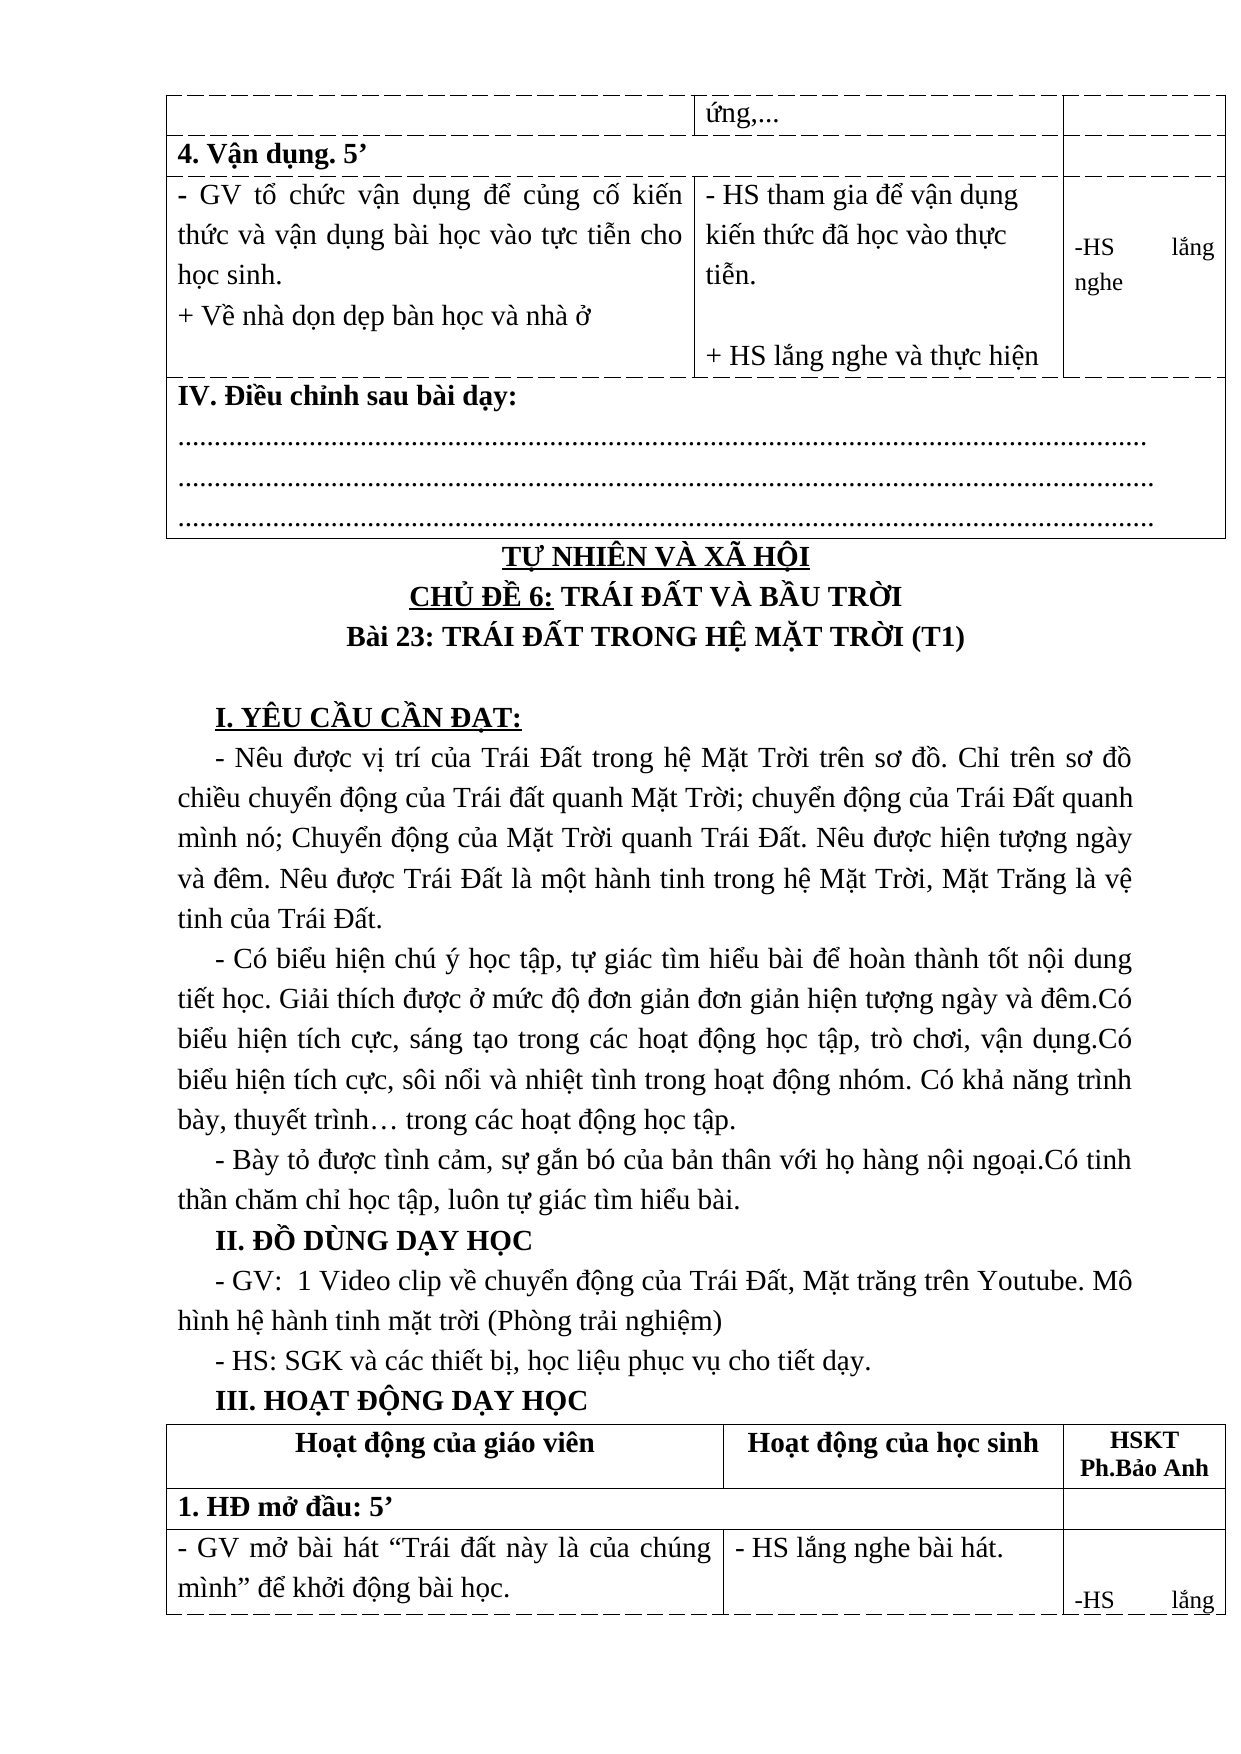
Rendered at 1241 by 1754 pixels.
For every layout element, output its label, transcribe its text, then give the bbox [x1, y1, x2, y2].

table_header Hoạt động của học sinh [724, 1425, 1063, 1488]
table_cell [1064, 1489, 1225, 1529]
text - GV: 1 Video clip về chuyển động của Trái Đất, Mặt trăng trên Youtube. Mô hình hệ hành tinh mặt trời (Phòng trải nghiệm) [177, 1263, 1134, 1337]
text III. HOẠT ĐỘNG DẠY HỌC [177, 1383, 1134, 1417]
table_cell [167, 95, 694, 135]
text - Nêu được vị trí của Trái Đất trong hệ Mặt Trời trên sơ đồ. Chỉ trên sơ đồ chiều chuyển động của Trái đất quanh Mặt Trời; chuyển động của Trái Đất quanh mình nó; Chuyển động của Mặt Trời quanh Trái Đất. Nêu được hiện tượng ngày và đêm. Nêu được Trái Đất là một hành tinh trong hệ Mặt Trời, Mặt Trăng là vệ tinh của Trái Đất. [177, 740, 1134, 934]
table_cell -HS lắng nghe [1064, 1530, 1225, 1614]
text - Có biểu hiện chú ý học tập, tự giác tìm hiểu bài để hoàn thành tốt nội dung tiết học. Giải thích được ở mức độ đơn giản đơn giản hiện tượng ngày và đêm.Có biểu hiện tích cực, sáng tạo trong các hoạt động học tập, trò chơi, vận dụng.Có biểu hiện tích cực, sôi nổi và nhiệt tình trong hoạt động nhóm. Có khả năng trình bày, thuyết trình… trong các hoạt động học tập. [177, 941, 1134, 1136]
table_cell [167, 1530, 723, 1614]
table_cell 1. HĐ mở đầu: 5’ [167, 1489, 1063, 1529]
table_cell 4. Vận dụng. 5’ [167, 135, 1063, 176]
text I. YÊU CẦU CẦN ĐẠT: [177, 700, 1134, 733]
table_header HSKT Ph.Bảo Anh [1064, 1425, 1225, 1488]
text - HS: SGK và các thiết bị, học liệu phục vụ cho tiết dạy. [177, 1343, 1134, 1377]
table_cell -HS lắng nghe [1064, 176, 1225, 377]
table_cell - GV tổ chức vận dụng để củng cố kiến thức và vận dụng bài học vào tực tiễn cho học sinh. + Về nhà dọn dẹp bàn học và nhà ở [167, 176, 694, 377]
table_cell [1064, 95, 1225, 135]
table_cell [724, 1530, 1063, 1614]
text Bài 23: TRÁI ĐẤT TRONG HỆ MẶT TRỜI (T1) [177, 619, 1134, 653]
table_cell - HS tham gia để vận dụng kiến thức đã học vào thực tiễn. + HS lắng nghe và thực hiện [695, 176, 1063, 377]
text - Bày tỏ được tình cảm, sự gắn bó của bản thân với họ hàng nội ngoại.Có tinh thần chăm chỉ học tập, luôn tự giác tìm hiểu bài. [177, 1142, 1134, 1216]
table_header Hoạt động của giáo viên [167, 1425, 723, 1488]
text II. ĐỒ DÙNG DẠY HỌC [177, 1223, 1134, 1256]
table_cell [1064, 135, 1225, 176]
table_cell IV. Điều chỉnh sau bài dạy: ..................................................................................................................................... ...................................................................................................................................... ...................................................................................................................................... [167, 377, 1225, 538]
text CHỦ ĐỀ 6: TRÁI ĐẤT VÀ BẦU TRỜI [177, 579, 1134, 613]
text TỰ NHIÊN VÀ XÃ HỘI [177, 539, 1134, 573]
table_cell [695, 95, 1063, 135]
